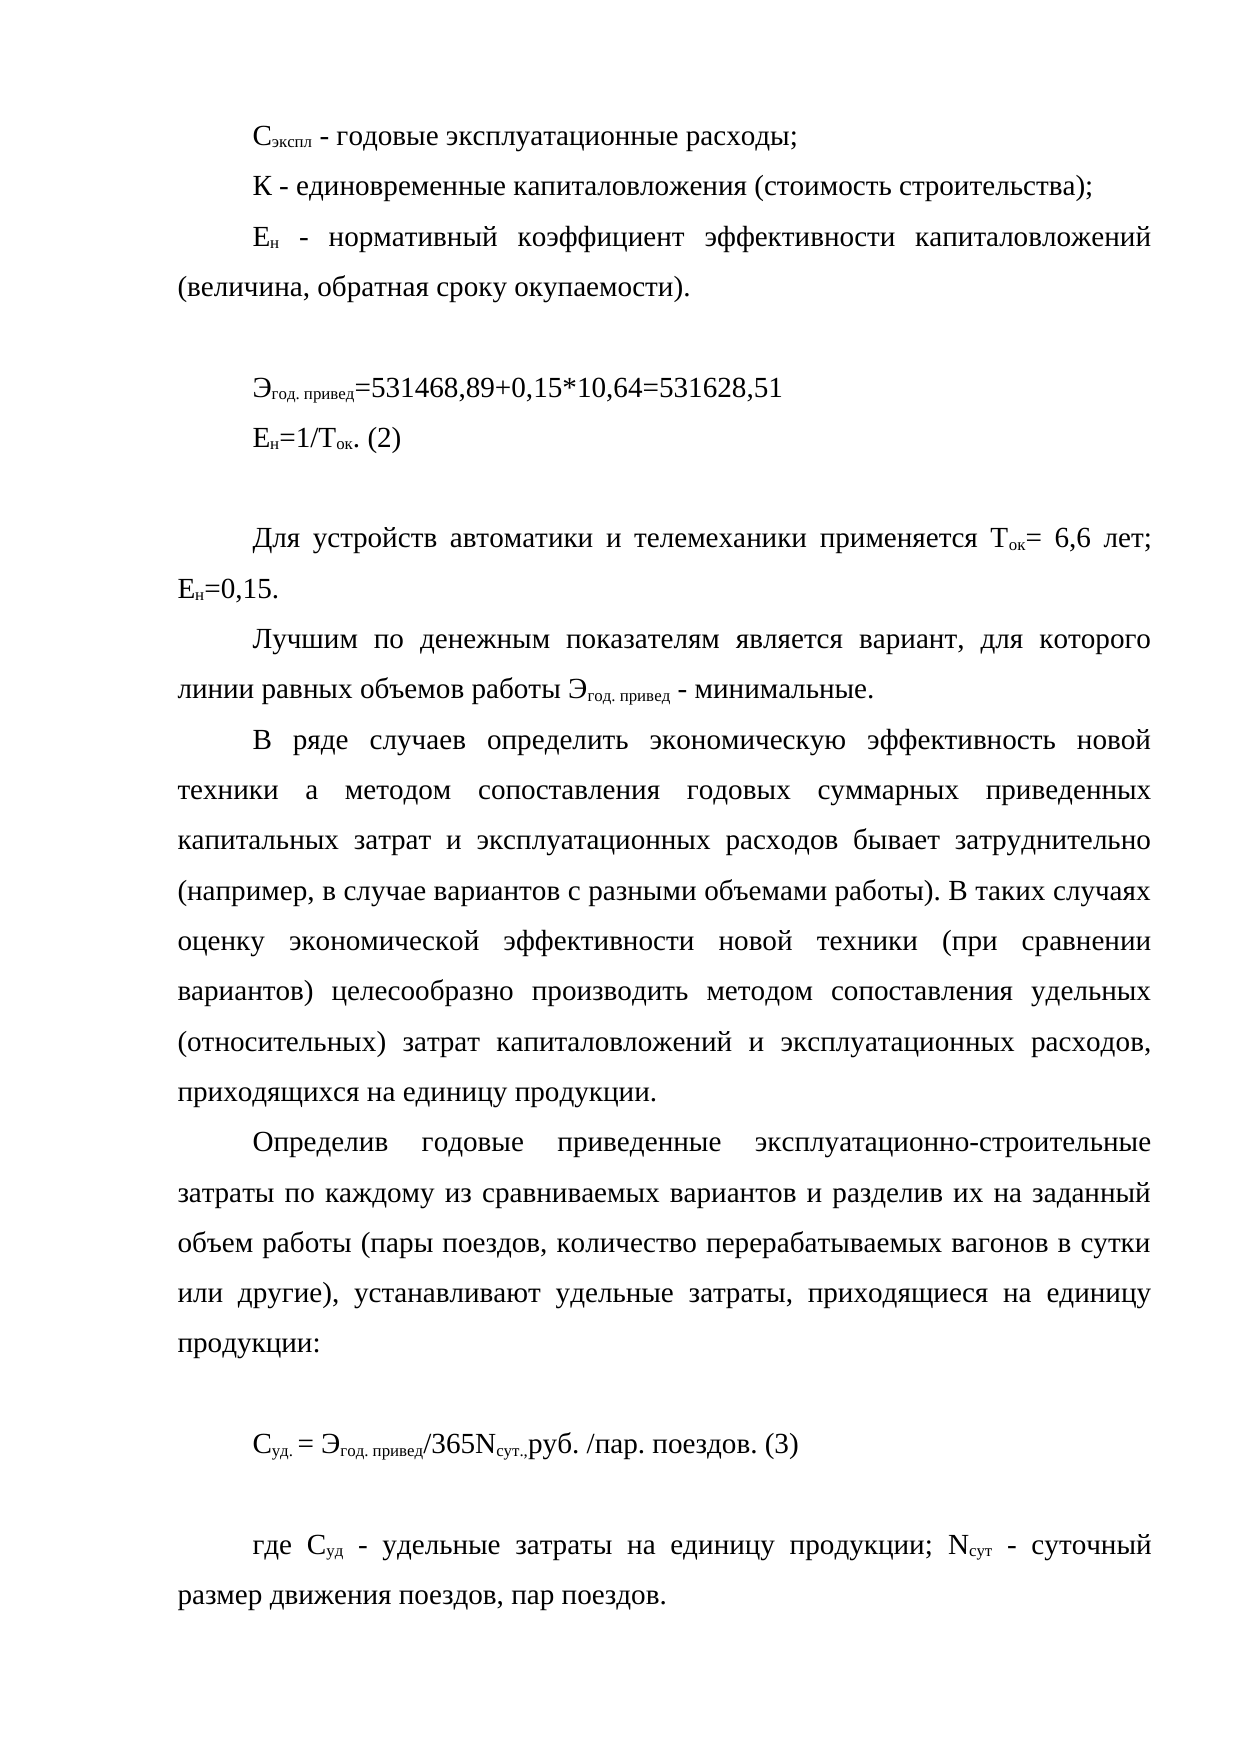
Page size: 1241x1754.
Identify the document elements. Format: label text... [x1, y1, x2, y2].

text К - единовременные капиталовложения (стоимость строительства); [177, 168, 1152, 202]
text Определив годовые приведенные эксплуатационно-строительные затраты по каждому из сравниваемых вариантов и разделив их на заданный объем работы (пары поездов, количество перерабатываемых вагонов в сутки или другие), устанавливают удельные затраты, приходящиеся на единицу продукции: [177, 1124, 1152, 1359]
text Лучшим по денежным показателям является вариант, для которого линии равных объемов работы Эгод. привед - минимальные. [177, 621, 1152, 705]
text В ряде случаев определить экономическую эффективность новой техники а методом сопоставления годовых суммарных приведенных капитальных затрат и эксплуатационных расходов бывает затруднительно (например, в случае вариантов с разными объемами работы). В таких случаях оценку экономической эффективности новой техники (при сравнении вариантов) целесообразно производить методом сопоставления удельных (относительных) затрат капиталовложений и эксплуатационных расходов, приходящихся на единицу продукции. [177, 722, 1152, 1108]
text Суд. = Эгод. привед/365Nсут.,руб. /пар. поездов. (3) [177, 1426, 1152, 1460]
text Ен=1/Ток. (2) [177, 420, 1152, 453]
text Для устройств автоматики и телемеханики применяется Ток= 6,6 лет; Ен=0,15. [177, 521, 1152, 604]
text Сэкспл - годовые эксплуатационные расходы; [177, 118, 1152, 152]
text Эгод. привед=531468,89+0,15*10,64=531628,51 [177, 370, 1152, 403]
text где Суд - удельные затраты на единицу продукции; Nсут - суточный размер движения поездов, пар поездов. [177, 1527, 1152, 1611]
text Ен - нормативный коэффициент эффективности капиталовложений (величина, обратная сроку окупаемости). [177, 219, 1152, 303]
